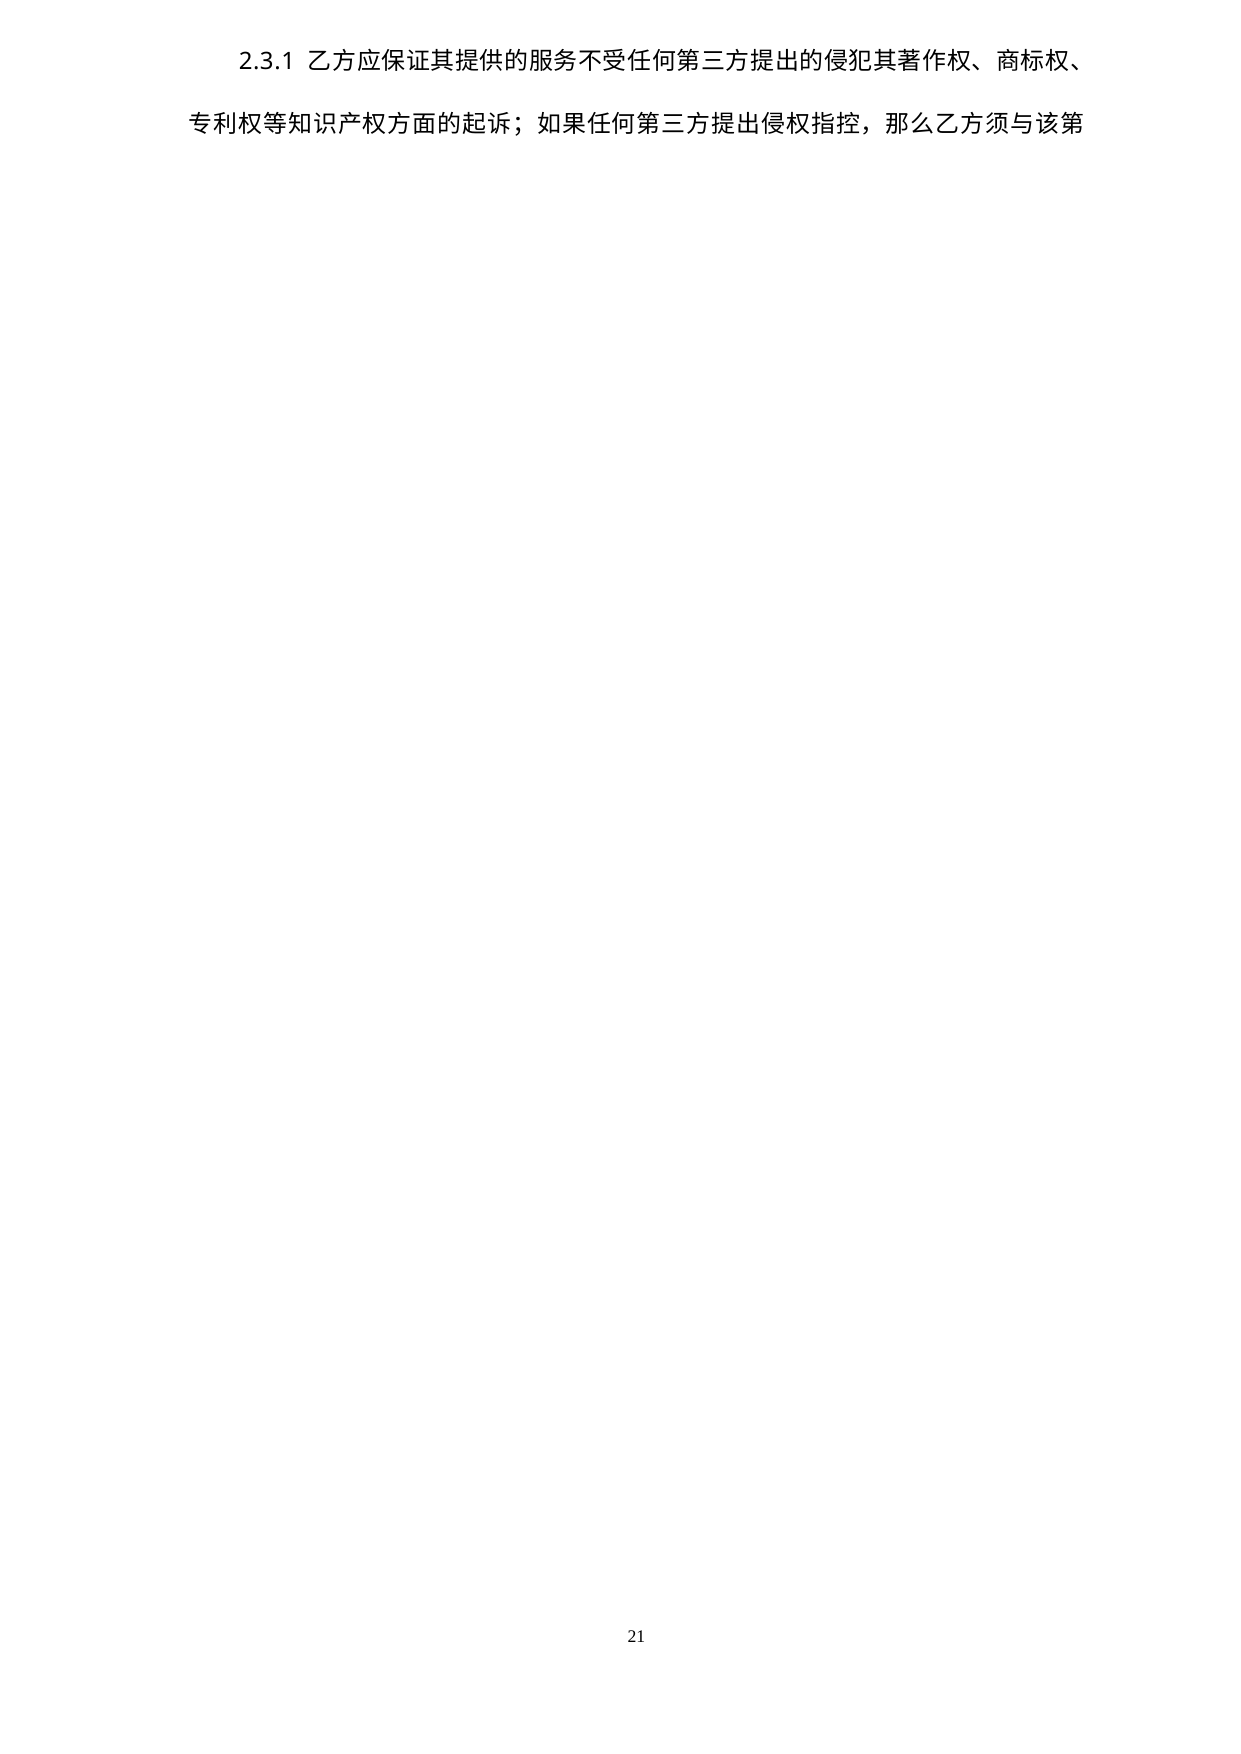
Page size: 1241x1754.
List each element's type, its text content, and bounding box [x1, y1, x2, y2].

text 2.3.1 乙方应保证其提供的服务不受任何第三方提出的侵犯其著作权、商标权、 专利权等知识产权方面的起诉；如果任何第三方提出侵权指控，那么乙方须与该第 [188, 42, 1106, 139]
